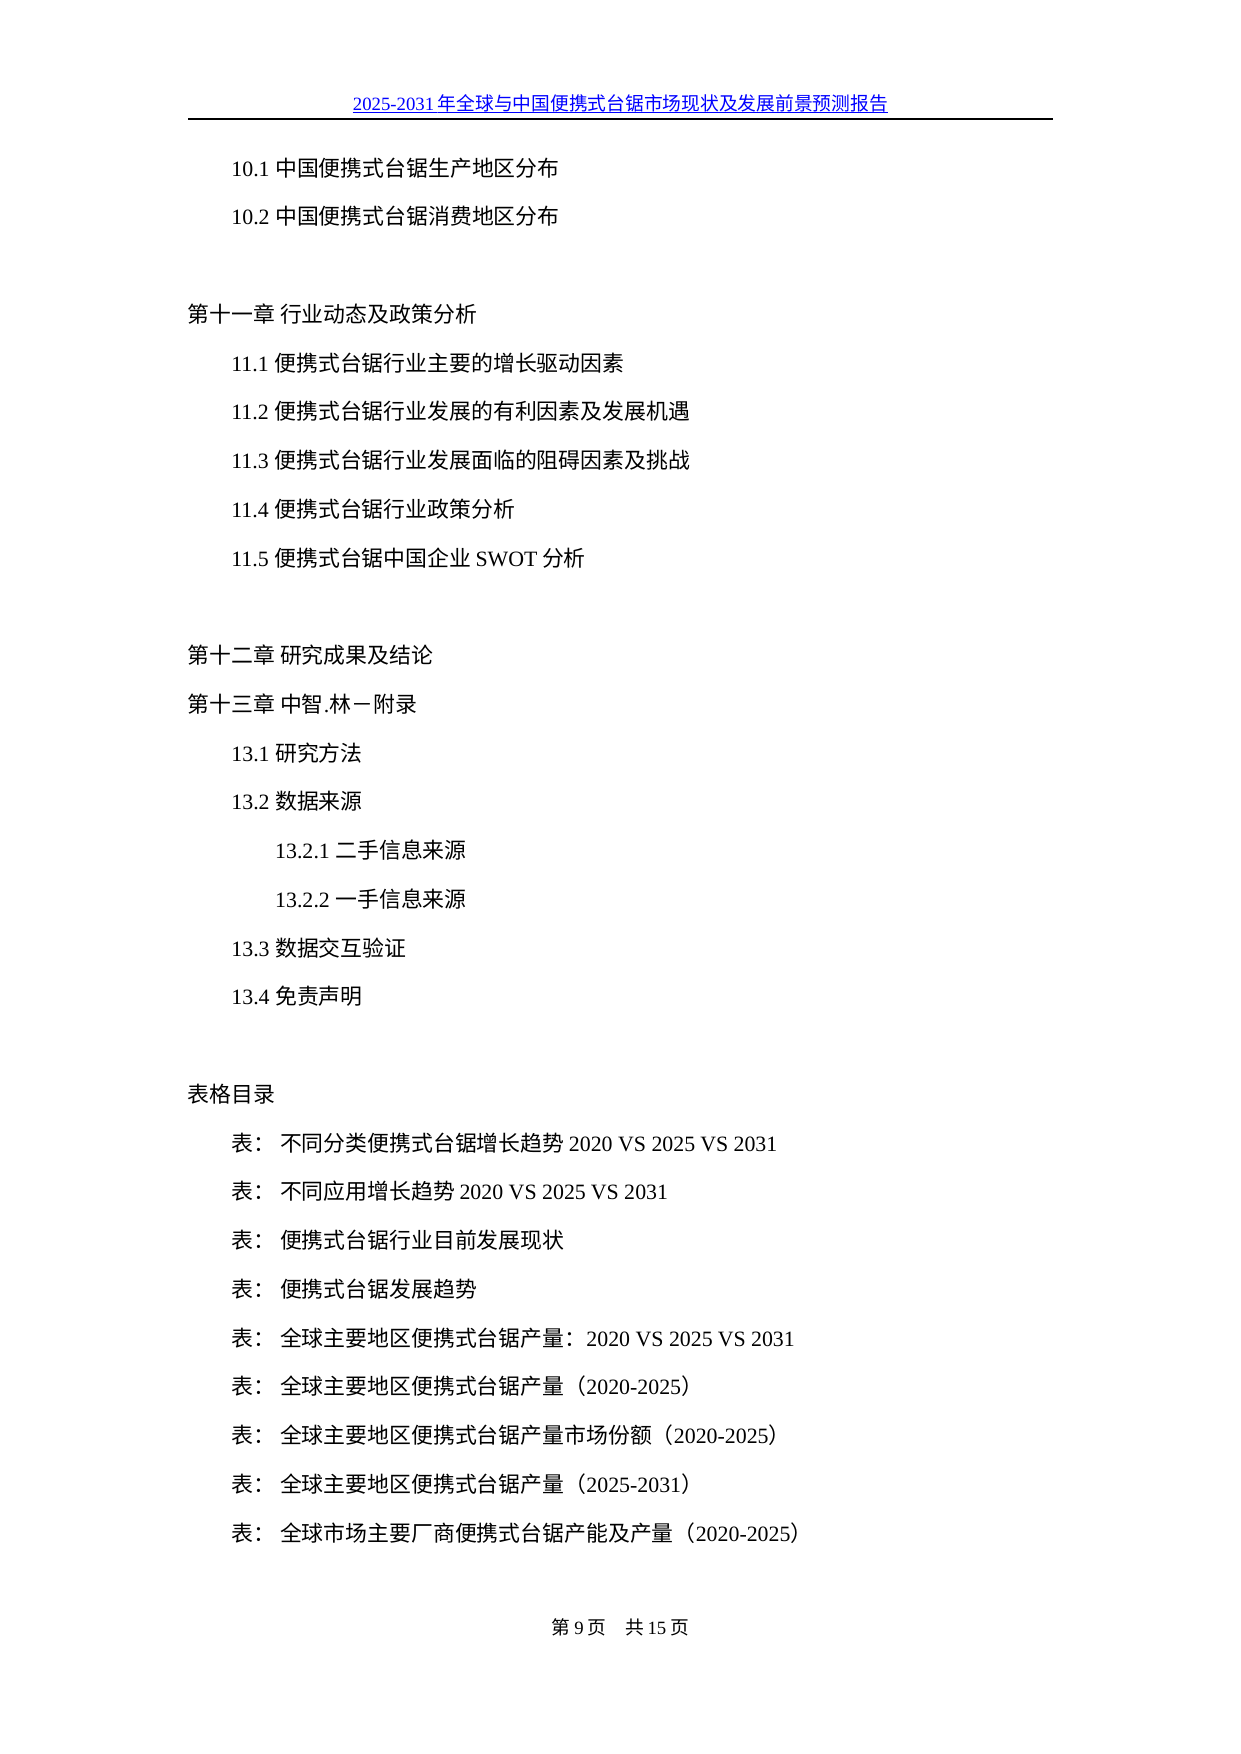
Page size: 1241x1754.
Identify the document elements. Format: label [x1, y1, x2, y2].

text [187, 150, 1053, 1548]
